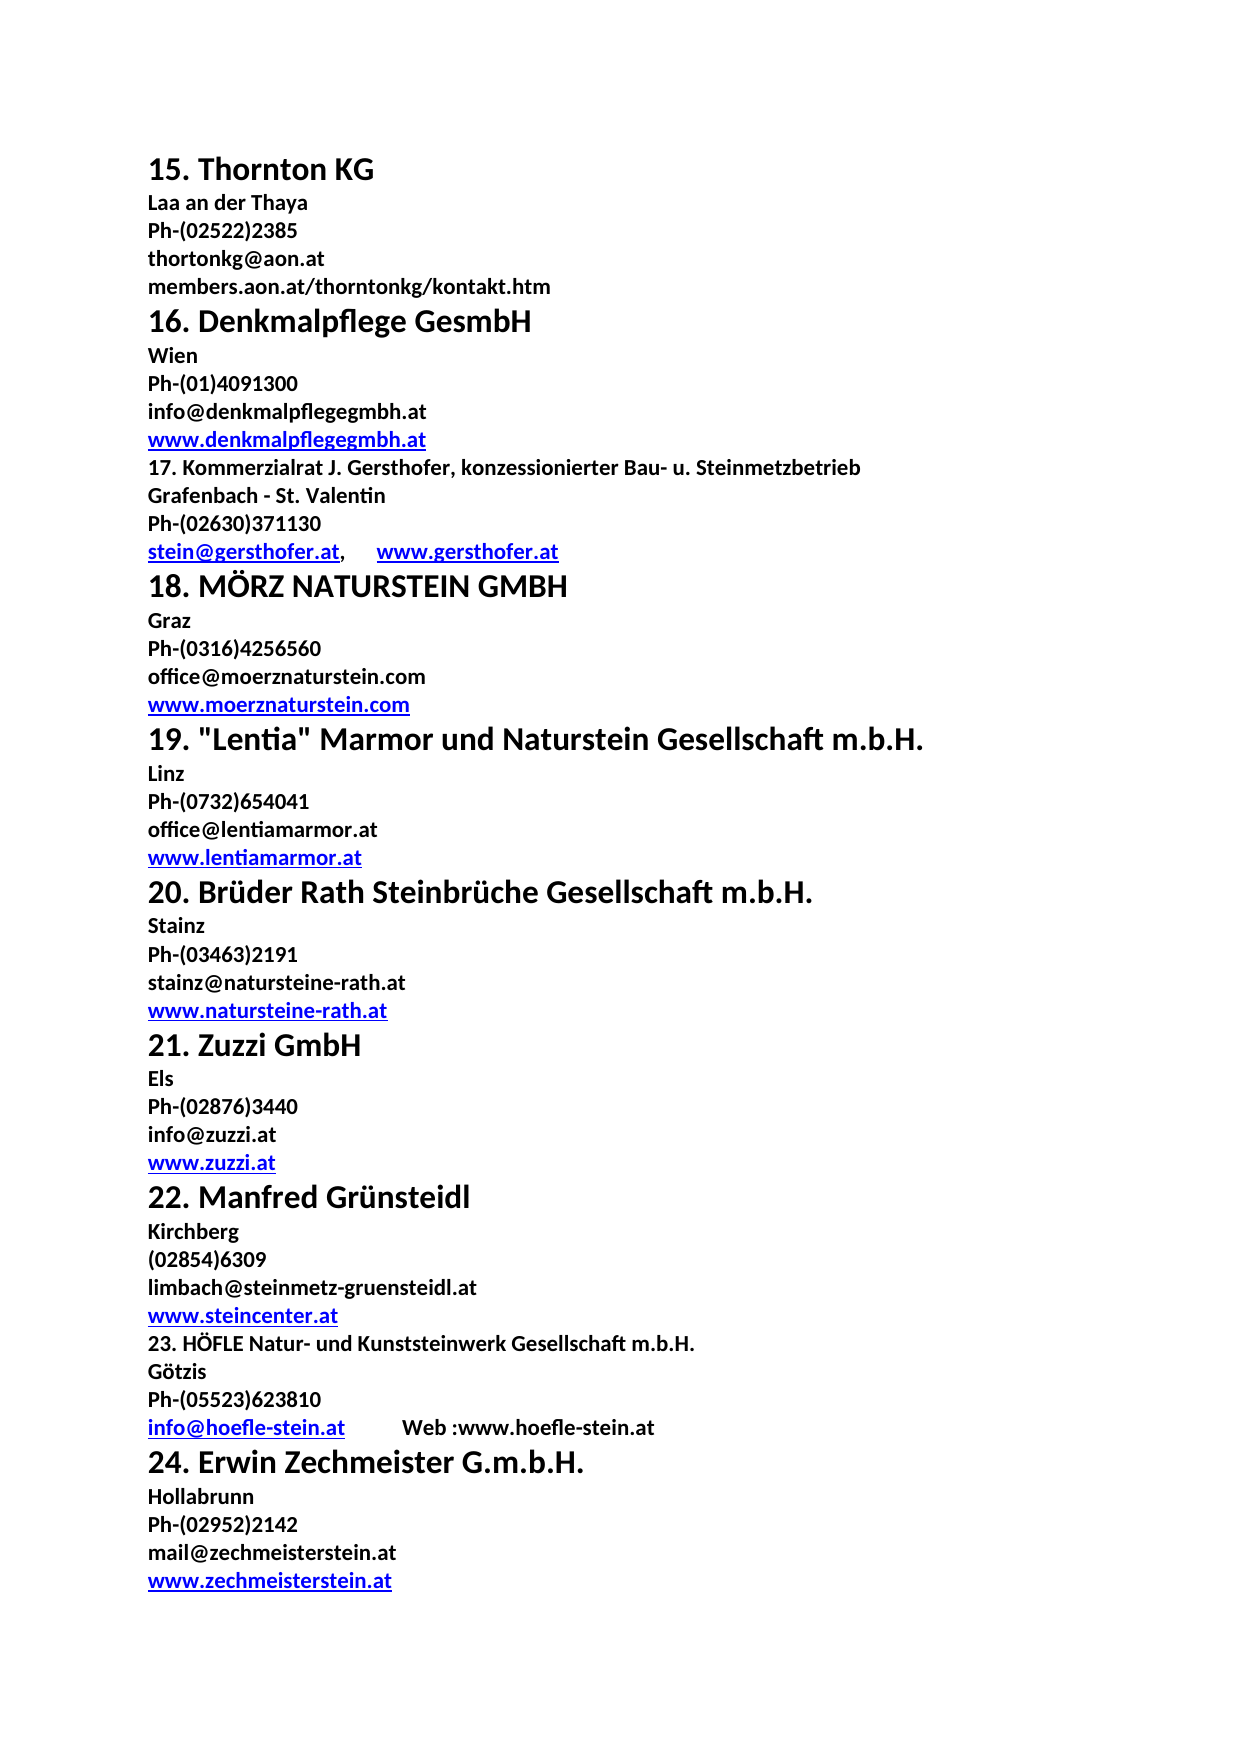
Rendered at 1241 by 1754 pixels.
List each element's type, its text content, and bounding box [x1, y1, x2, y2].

text info@denkmalpflegegmbh.at [148, 397, 1093, 425]
text Ph-(02952)2142 [148, 1510, 1093, 1538]
text Ph-(02876)3440 [148, 1092, 1093, 1121]
text Götzis [148, 1357, 1093, 1385]
text www.zuzzi.at [148, 1148, 1093, 1177]
text Grafenbach - St. Valentin [148, 481, 1093, 509]
text thortonkg@aon.at [148, 244, 1093, 272]
text www.steincenter.at [148, 1301, 1093, 1329]
text Graz [148, 606, 1093, 634]
text 17. Kommerzialrat J. Gersthofer, konzessionierter Bau- u. Steinmetzbetrieb [148, 453, 1093, 481]
text Ph-(0316)4256560 [148, 634, 1093, 662]
text www.moerznaturstein.com [148, 690, 1093, 718]
text 15. Thornton KG [148, 148, 1093, 188]
text stein@gersthofer.at, www.gersthofer.at [148, 537, 1093, 565]
text 23. HÖFLE Natur- und Kunststeinwerk Gesellschaft m.b.H. [148, 1329, 1093, 1357]
text 24. Erwin Zechmeister G.m.b.H. [148, 1441, 1093, 1482]
text stainz@natursteine-rath.at [148, 968, 1093, 996]
text office@moerznaturstein.com [148, 662, 1093, 690]
text Hollabrunn [148, 1482, 1093, 1510]
text 21. Zuzzi GmbH [148, 1024, 1093, 1064]
text 18. MÖRZ NATURSTEIN GMBH [148, 565, 1093, 606]
text Ph-(01)4091300 [148, 369, 1093, 397]
text Ph-(05523)623810 [148, 1385, 1093, 1413]
text Wien [148, 341, 1093, 369]
text Ph-(0732)654041 [148, 787, 1093, 815]
text info@hoefle-stein.at Web :www.hoefle-stein.at [148, 1413, 1093, 1441]
text 19. "Lentia" Marmor und Naturstein Gesellschaft m.b.H. [148, 718, 1093, 759]
text Ph-(03463)2191 [148, 940, 1093, 968]
text Kirchberg [148, 1217, 1093, 1245]
text (02854)6309 [148, 1245, 1093, 1273]
text 16. Denkmalpflege GesmbH [148, 300, 1093, 341]
text 22. Manfred Grünsteidl [148, 1177, 1093, 1217]
text Stainz [148, 912, 1093, 940]
text www.natursteine-rath.at [148, 996, 1093, 1024]
text limbach@steinmetz-gruensteidl.at [148, 1273, 1093, 1301]
text mail@zechmeisterstein.at [148, 1538, 1093, 1566]
text Laa an der Thaya [148, 188, 1093, 216]
text Els [148, 1064, 1093, 1092]
text 20. Brüder Rath Steinbrüche Gesellschaft m.b.H. [148, 871, 1093, 912]
text www.lentiamarmor.at [148, 843, 1093, 871]
text info@zuzzi.at [148, 1121, 1093, 1148]
text www.zechmeisterstein.at [148, 1566, 1093, 1594]
text office@lentiamarmor.at [148, 815, 1093, 843]
text Ph-(02522)2385 [148, 216, 1093, 244]
text Ph-(02630)371130 [148, 509, 1093, 537]
text www.denkmalpflegegmbh.at [148, 425, 1093, 453]
text members.aon.at/thorntonkg/kontakt.htm [148, 272, 1093, 300]
text Linz [148, 759, 1093, 787]
